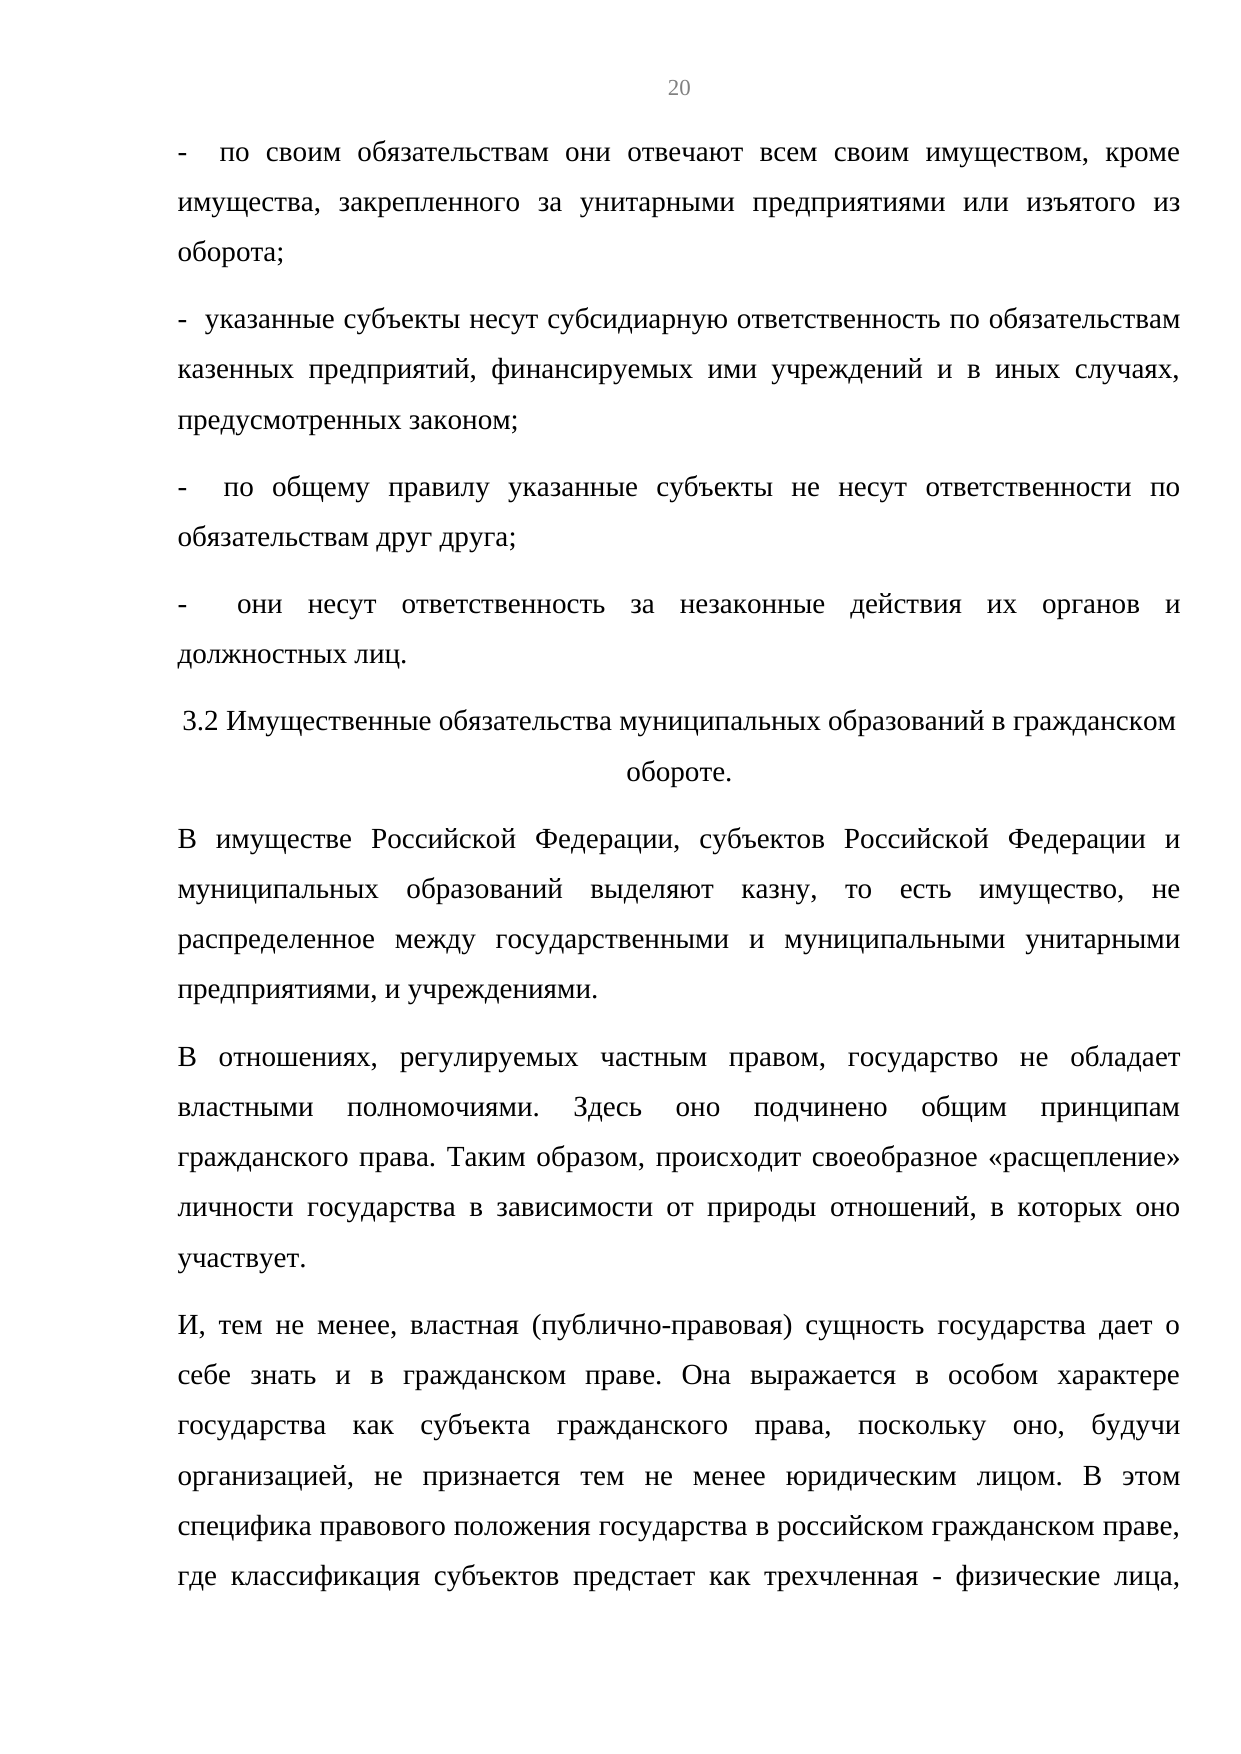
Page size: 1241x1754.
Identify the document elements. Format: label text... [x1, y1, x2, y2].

text - указанные субъекты несут субсидиарную ответственность по обязательствам казенных предприятий, финансируемых ими учреждений и в иных случаях, предусмотренных законом; [177, 301, 1181, 435]
text В отношениях, регулируемых частным правом, государство не обладает властными полномочиями. Здесь оно подчинено общим принципам гражданского права. Таким образом, происходит своеобразное «расщепление» личности государства в зависимости от природы отношений, в которых оно участвует. [177, 1039, 1181, 1273]
text - по своим обязательствам они отвечают всем своим имуществом, кроме имущества, закрепленного за унитарными предприятиями или изъятого из оборота; [177, 134, 1181, 268]
text 3.2 Имущественные обязательства муниципальных образований в гражданском обороте. [177, 703, 1181, 787]
text - по общему правилу указанные субъекты не несут ответственности по обязательствам друг друга; [177, 469, 1181, 553]
text - они несут ответственность за незаконные действия их органов и должностных лиц. [177, 586, 1181, 670]
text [177, 1307, 1181, 1592]
text В имуществе Российской Федерации, субъектов Российской Федерации и муниципальных образований выделяют казну, то есть имущество, не распределенное между государственными и муниципальными унитарными предприятиями, и учреждениями. [177, 821, 1181, 1005]
